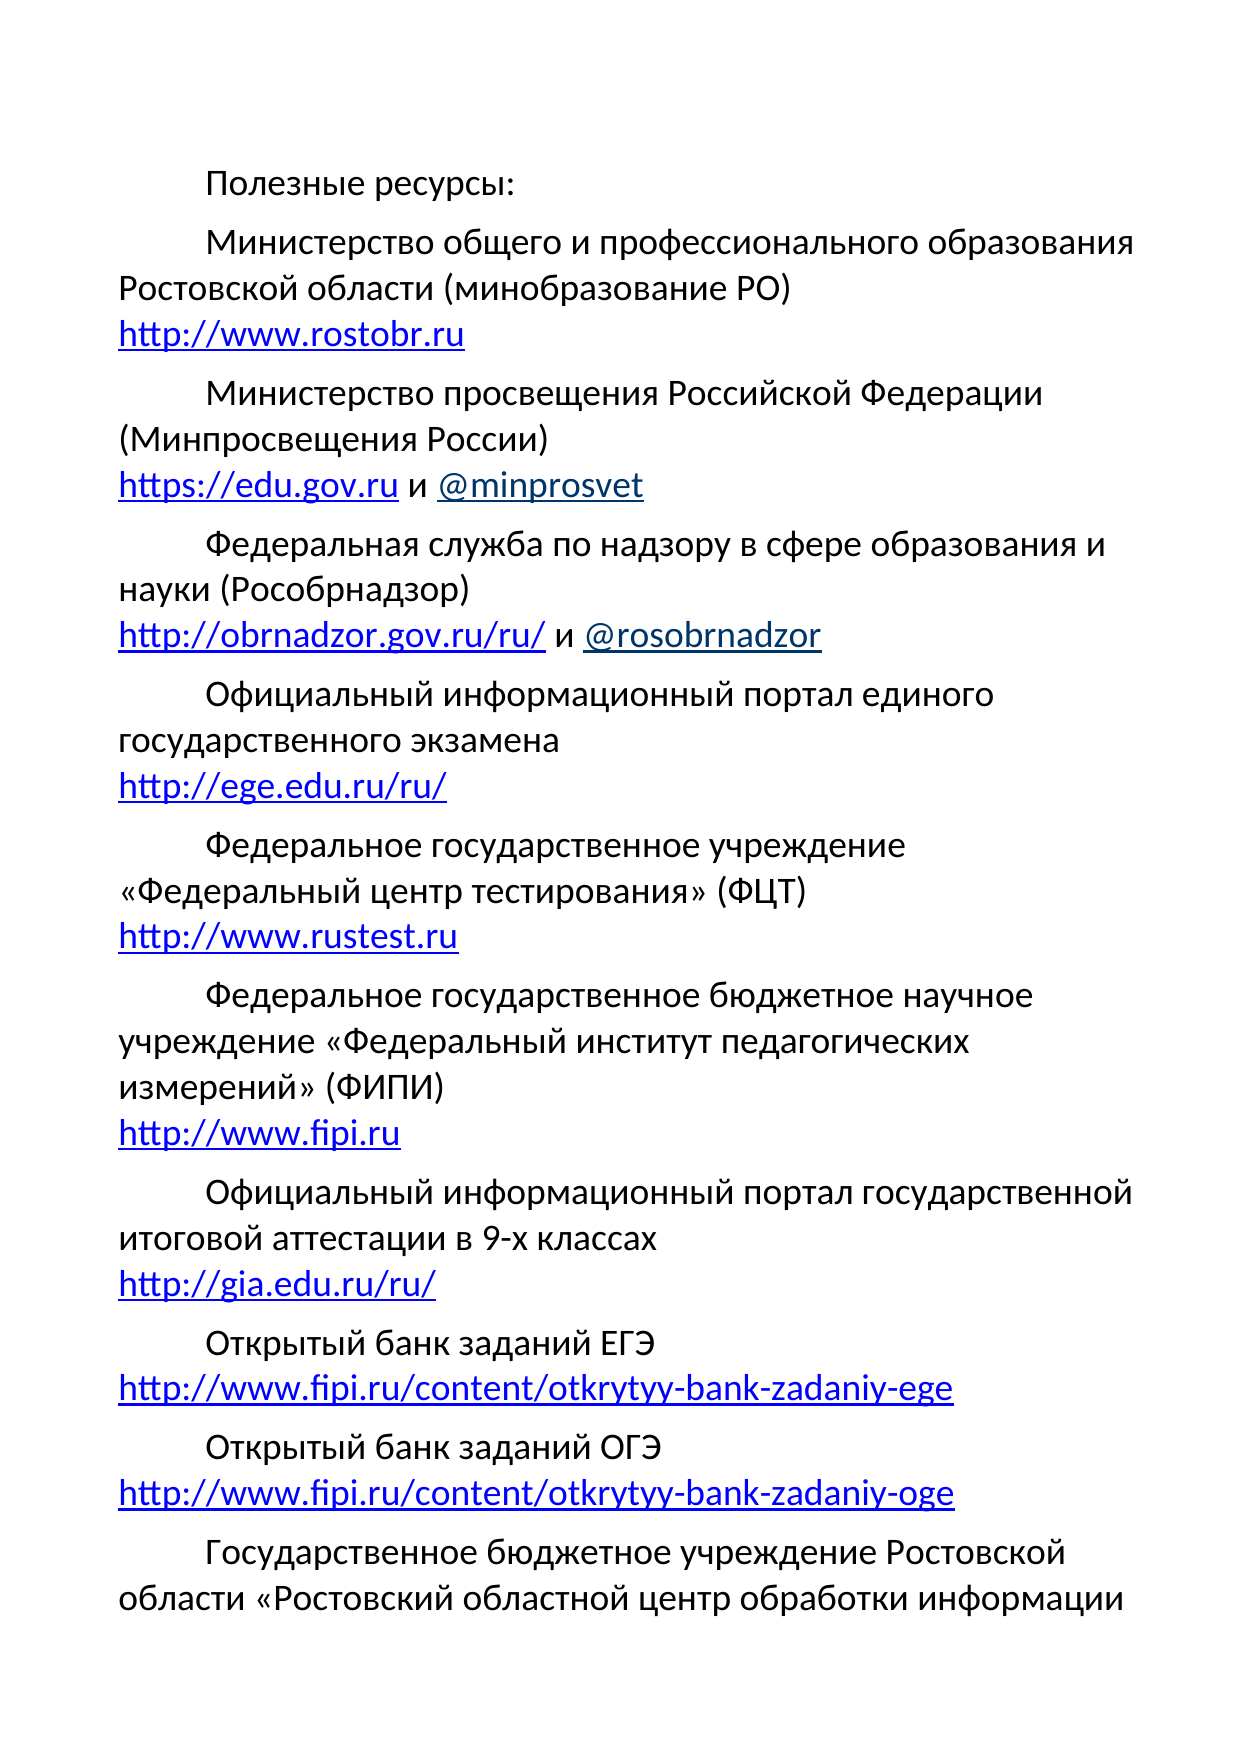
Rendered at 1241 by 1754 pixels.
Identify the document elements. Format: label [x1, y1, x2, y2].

text [118, 118, 1152, 1620]
